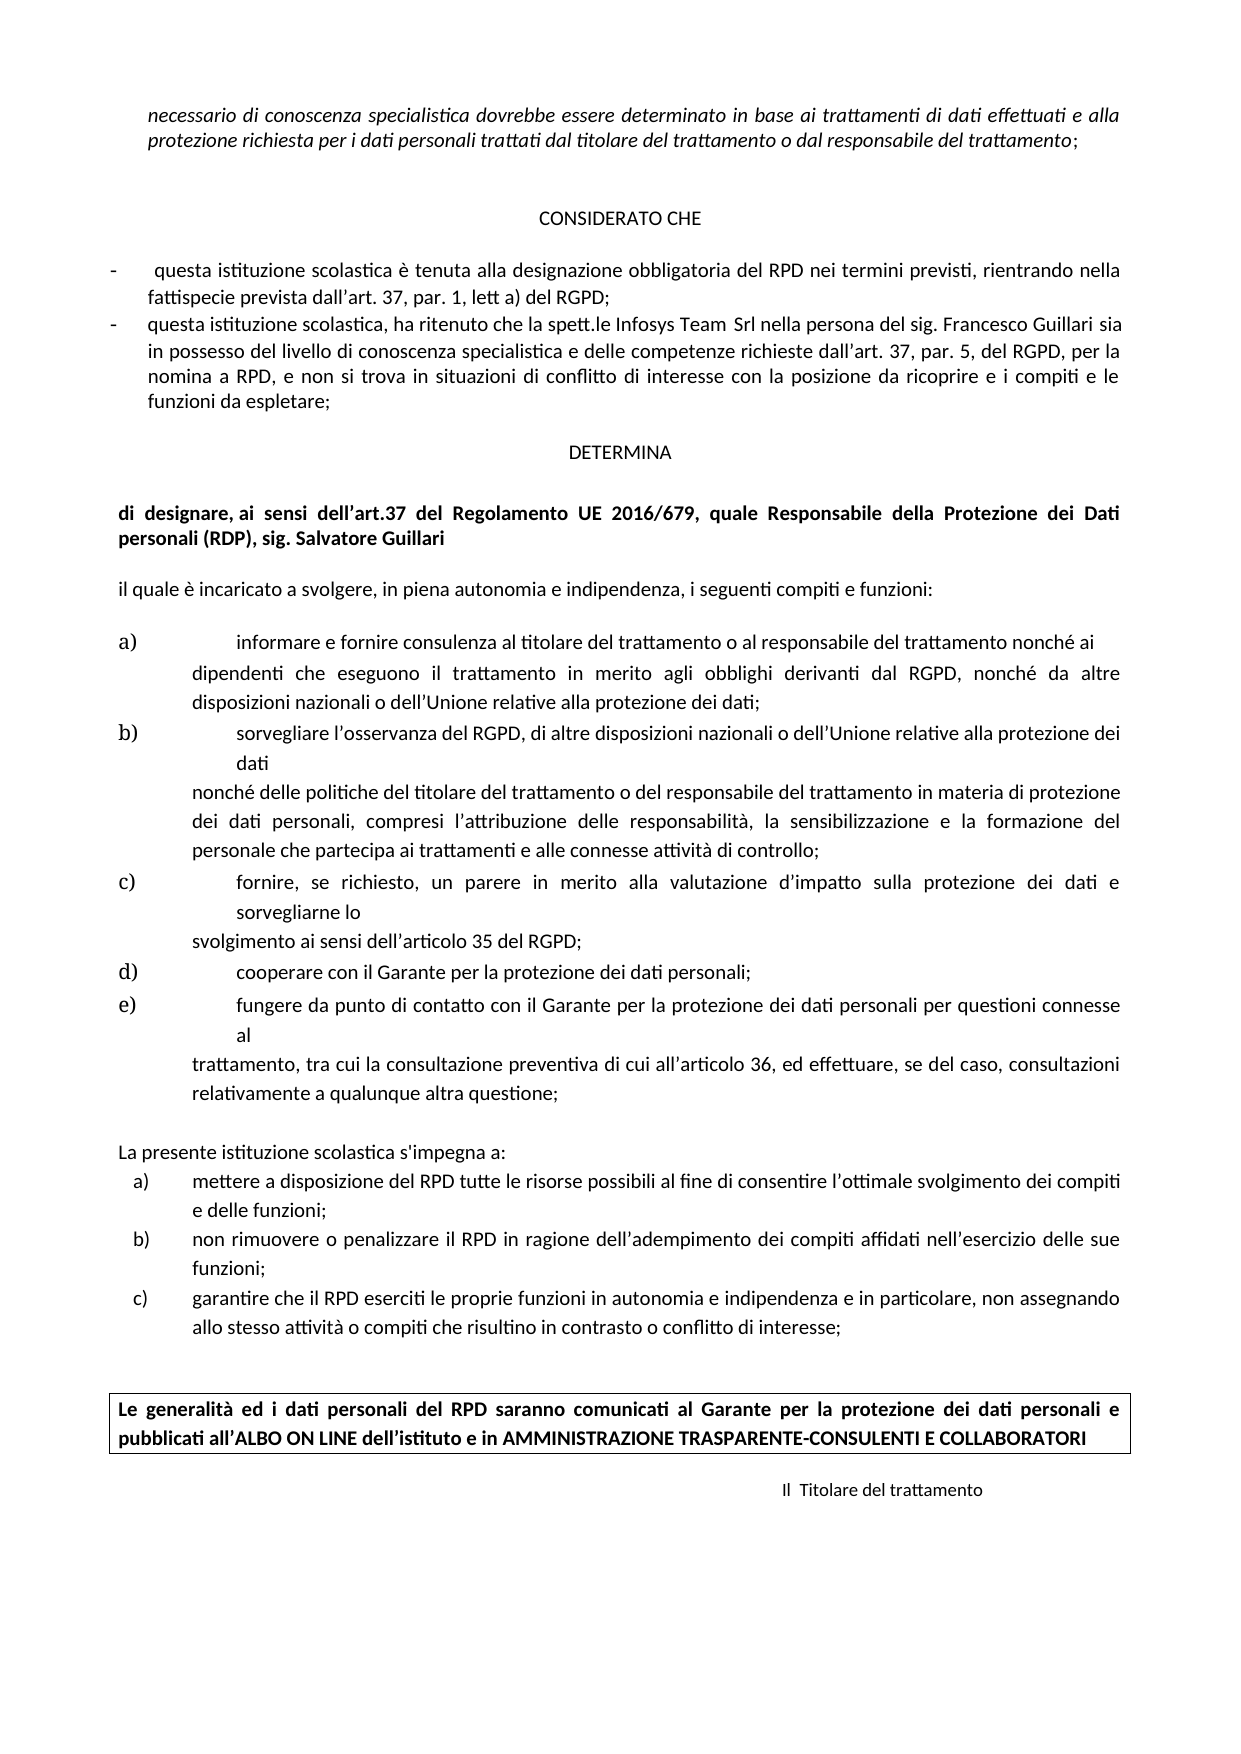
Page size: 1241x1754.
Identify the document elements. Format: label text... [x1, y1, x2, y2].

list mettere a disposizione del RPD tutte le risorse possibili al fine di consentire l’ottimale svolgimento dei compiti e delle funzioni; [133, 1168, 1122, 1223]
list questa istituzione scolastica è tenuta alla designazione obbligatoria del RPD nei termini previsti, rientrando nella fattispecie prevista dall’art. 37, par. 1, lett a) del RGPD; [110, 256, 1122, 309]
text Le generalità ed i dati personali del RPD saranno comunicati al Garante per la protezione dei dati personali e pubblicati all’ALBO ON LINE dell’istituto e in AMMINISTRAZIONE TRASPARENTE-CONSULENTI E COLLABORATORI [110, 1394, 1130, 1453]
text CONSIDERATO CHE [118, 206, 1122, 231]
list non rimuovere o penalizzare il RPD in ragione dell’adempimento dei compiti affidati nell’esercizio delle sue funzioni; [133, 1226, 1122, 1281]
list cooperare con il Garante per la protezione dei dati personali; [118, 957, 1122, 986]
list informare e fornire consulenza al titolare del trattamento o al responsabile del trattamento nonché ai [118, 627, 1122, 656]
list garantire che il RPD eserciti le proprie funzioni in autonomia e indipendenza e in particolare, non assegnando allo stesso attività o compiti che risultino in contrasto o conflitto di interesse; [133, 1285, 1122, 1339]
list fornire, se richiesto, un parere in merito alla valutazione d’impatto sulla protezione dei dati e sorvegliarne lo [118, 867, 1122, 924]
list svolgimento ai sensi dell’articolo 35 del RGPD; [118, 928, 1122, 954]
list nonché delle politiche del titolare del trattamento o del responsabile del trattamento in materia di protezione dei dati personali, compresi l’attribuzione delle responsabilità, la sensibilizzazione e la formazione del personale che partecipa ai trattamenti e alle connesse attività di controllo; [192, 779, 1122, 863]
list trattamento, tra cui la consultazione preventiva di cui all’articolo 36, ed effettuare, se del caso, consultazioni relativamente a qualunque altra questione; [192, 1051, 1122, 1106]
list questa istituzione scolastica, ha ritenuto che la spett.le Infosys Team Srl nella persona del sig. Francesco Guillari sia in possesso del livello di conoscenza specialistica e delle competenze richieste dall’art. 37, par. 5, del RGPD, per la nomina a RPD, e non si trova in situazioni di conflitto di interesse con la posizione da ricoprire e i compiti e le funzioni da espletare; [110, 309, 1122, 414]
text di designare, ai sensi dell’art.37 del Regolamento UE 2016/679, quale Responsabile della Protezione dei Dati personali (RDP), sig. Salvatore Guillari [118, 500, 1122, 551]
list sorvegliare l’osservanza del RGPD, di altre disposizioni nazionali o dell’Unione relative alla protezione dei dati [118, 718, 1122, 776]
subtitle DETERMINA [118, 439, 1122, 464]
text Il Titolare del trattamento [708, 1478, 1122, 1501]
list fungere da punto di contatto con il Garante per la protezione dei dati personali per questioni connesse al [118, 990, 1122, 1048]
list dipendenti che eseguono il trattamento in merito agli obblighi derivanti dal RGPD, nonché da altre disposizioni nazionali o dell’Unione relative alla protezione dei dati; [192, 660, 1122, 714]
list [110, 102, 1122, 153]
list La presente istituzione scolastica s'impegna a: [118, 1139, 1122, 1164]
text il quale è incaricato a svolgere, in piena autonomia e indipendenza, i seguenti compiti e funzioni: [118, 576, 1122, 602]
